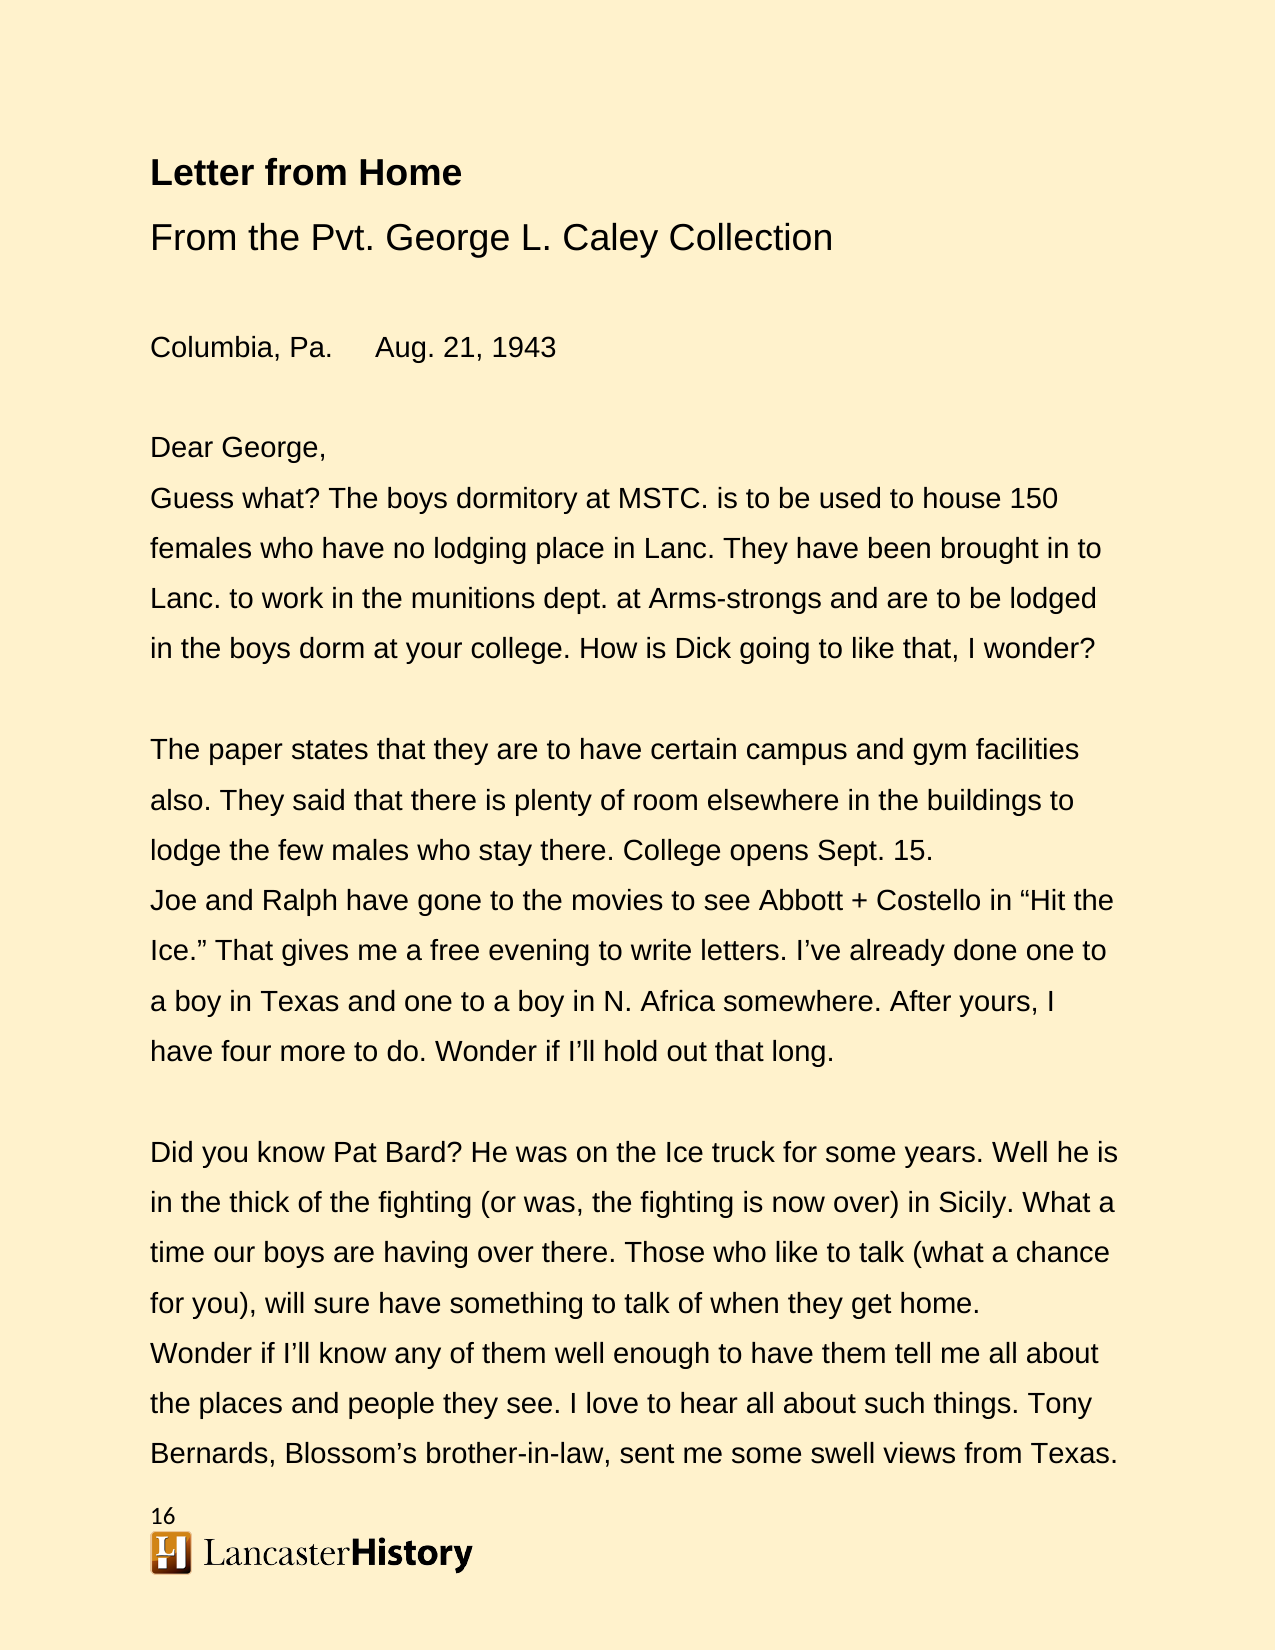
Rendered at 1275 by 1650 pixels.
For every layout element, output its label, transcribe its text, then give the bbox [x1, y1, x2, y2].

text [150, 1336, 1125, 1470]
text The paper states that they are to have certain campus and gym facilities also. They said that there is plenty of room elsewhere in the buildings to lodge the few males who stay there. College opens Sept. 15. [150, 732, 1125, 866]
picture [150, 1531, 473, 1575]
text Did you know Pat Bard? He was on the Ice truck for some years. Well he is in the thick of the fighting (or was, the fighting is now over) in Sicily. What a time our boys are having over there. Those who like to talk (what a chance for you), will sure have something to talk of when they get home. [150, 1135, 1125, 1319]
text Joe and Ralph have gone to the movies to see Abbott + Costello in “Hit the Ice.” That gives me a free evening to write letters. I’ve already done one to a boy in Texas and one to a boy in N. Africa somewhere. After yours, I have four more to do. Wonder if I’ll hold out that long. [150, 883, 1125, 1068]
text Columbia, Pa. Aug. 21, 1943 [150, 330, 1125, 363]
text Guess what? The boys dormitory at MSTC. is to be used to house 150 females who have no lodging place in Lanc. They have been brought in to Lanc. to work in the munitions dept. at Arms-strongs and are to be lodged in the boys dorm at your college. How is Dick going to like that, I wonder? [150, 481, 1125, 665]
text From the Pvt. George L. Caley Collection [150, 215, 1125, 258]
text Dear George, [150, 430, 1125, 464]
text Letter from Home [150, 150, 1125, 193]
